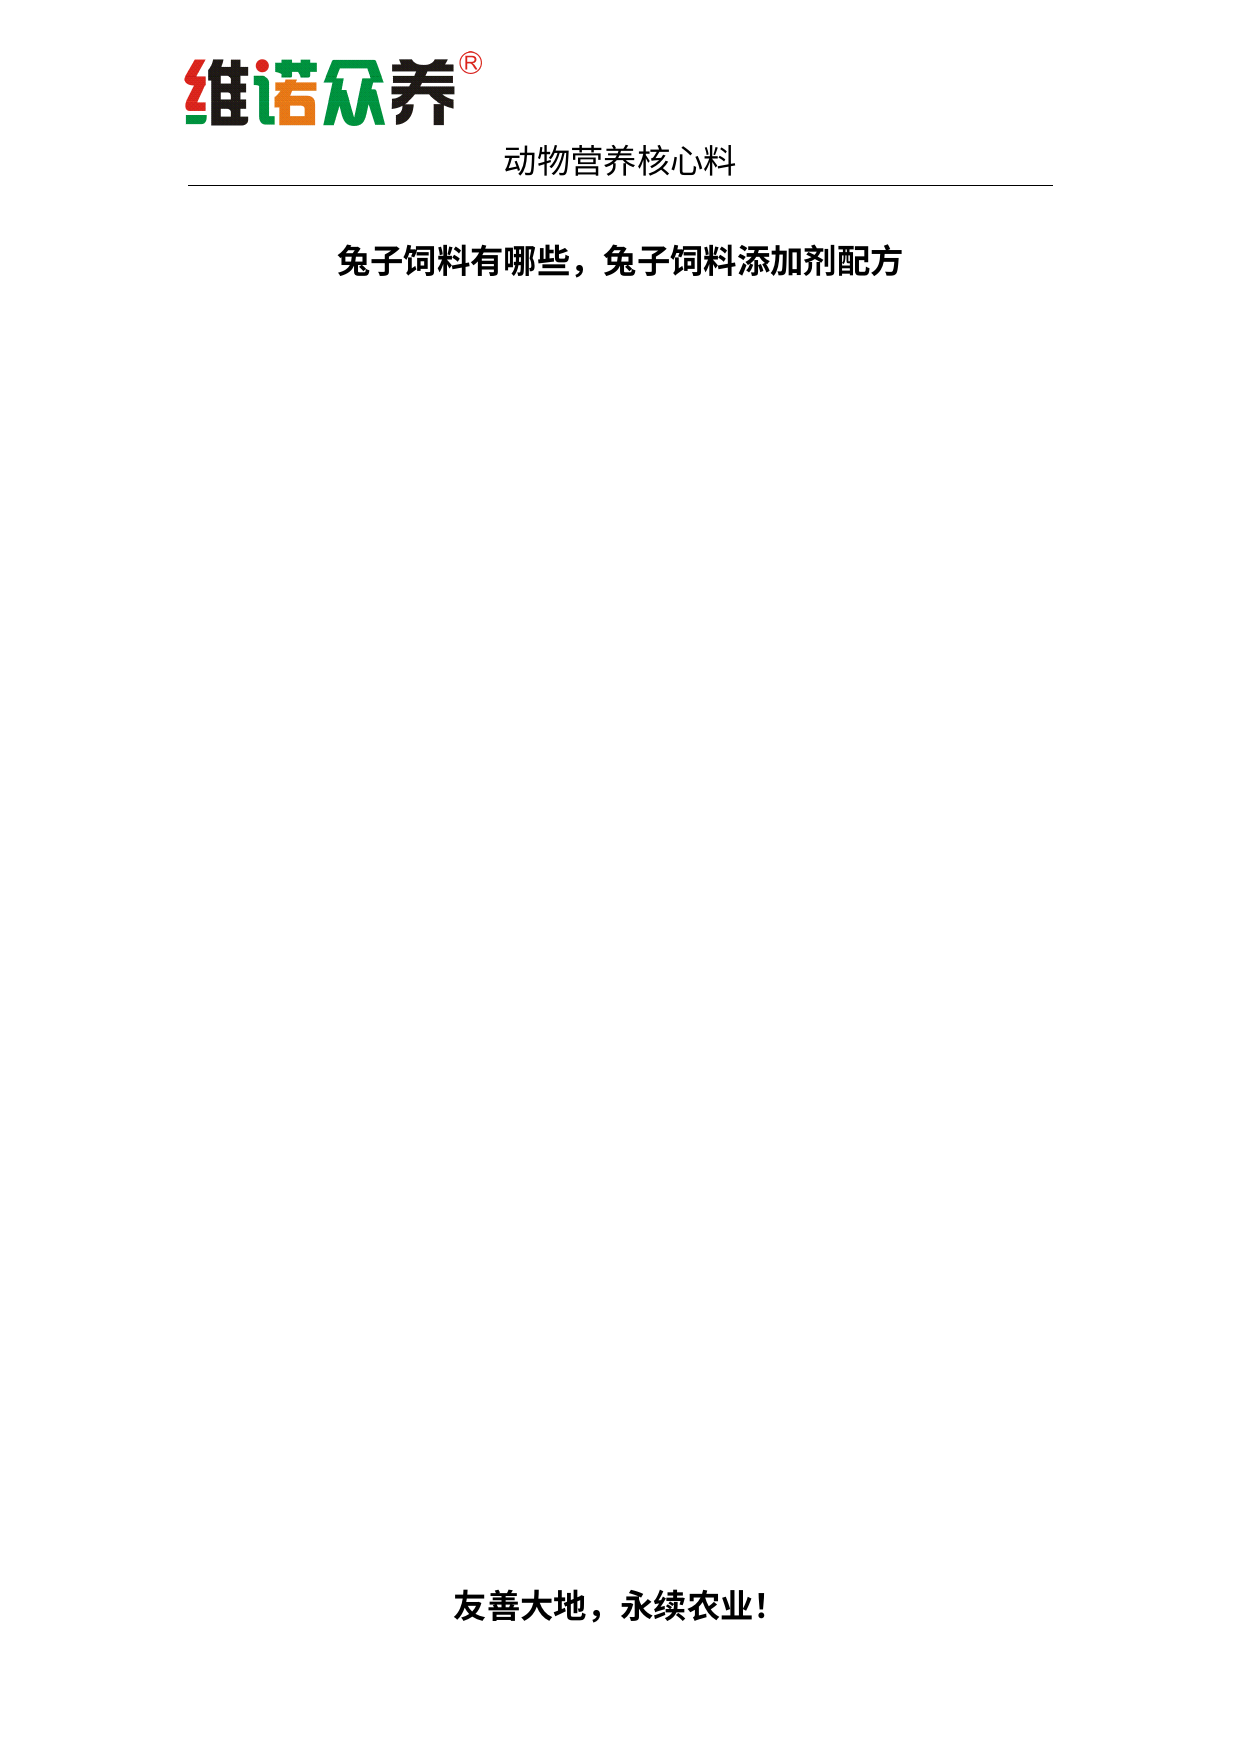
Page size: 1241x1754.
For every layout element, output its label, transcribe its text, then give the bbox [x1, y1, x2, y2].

text 兔子饲料有哪些，兔子饲料添加剂配方 [187, 226, 1053, 291]
picture [184, 51, 482, 126]
